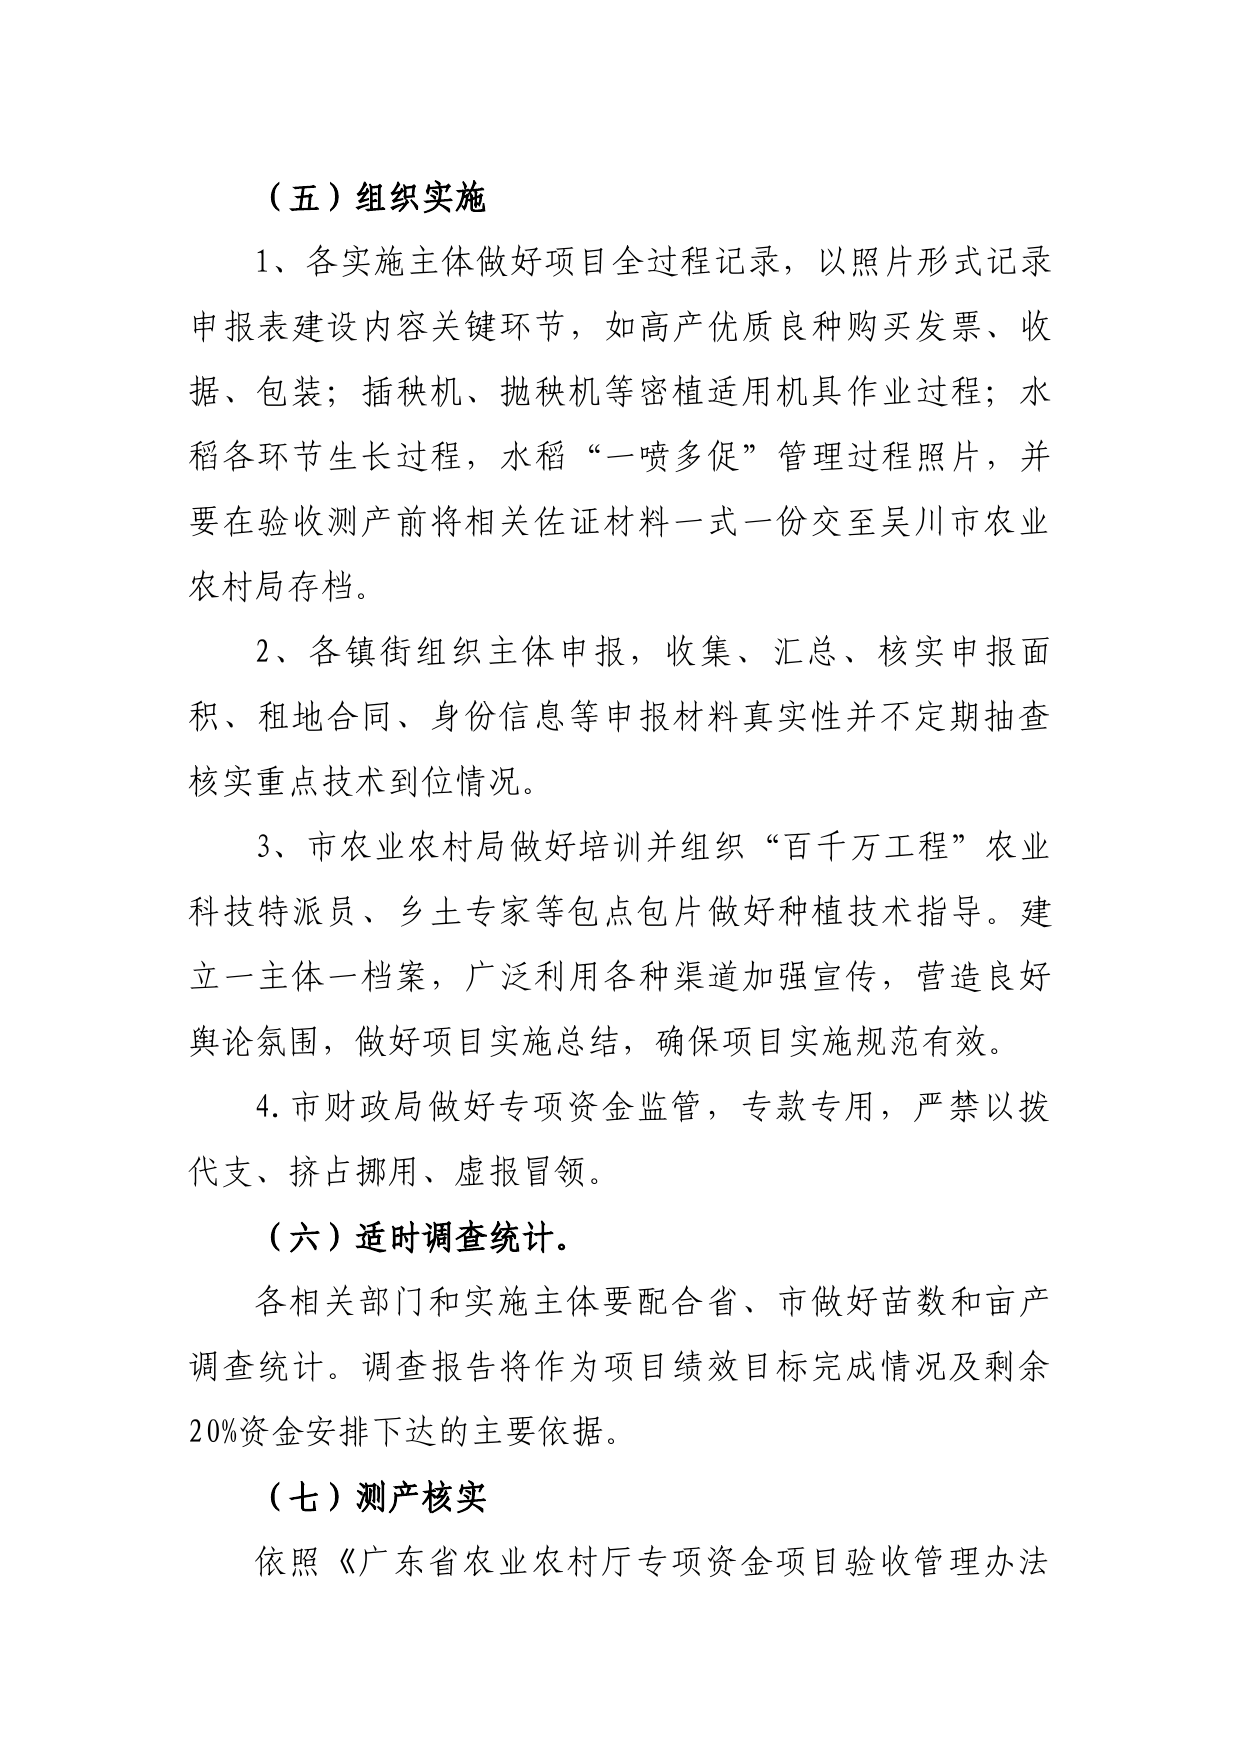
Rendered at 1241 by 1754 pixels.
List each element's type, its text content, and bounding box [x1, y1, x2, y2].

text （六）适时调查统计。 [187, 1202, 1053, 1267]
list （五）组织实施 [187, 162, 1053, 227]
text 各相关部门和实施主体要配合省、市做好苗数和亩产调查统计。调查报告将作为项目绩效目标完成情况及剩余20%资金安排下达的主要依据。 [187, 1267, 1053, 1462]
list （七）测产核实 [187, 1462, 1053, 1527]
text 1、各实施主体做好项目全过程记录，以照片形式记录申报表建设内容关键环节，如高产优质良种购买发票、收据、包装；插秧机、抛秧机等密植适用机具作业过程；水稻各环节生长过程，水稻“一喷多促”管理过程照片，并要在验收测产前将相关佐证材料一式一份交至吴川市农业农村局存档。 [187, 227, 1053, 617]
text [187, 1527, 1053, 1592]
text 2、各镇街组织主体申报，收集、汇总、核实申报面积、租地合同、身份信息等申报材料真实性并不定期抽查核实重点技术到位情况。 [187, 617, 1053, 812]
text 4.市财政局做好专项资金监管，专款专用，严禁以拨代支、挤占挪用、虚报冒领。 [187, 1072, 1053, 1202]
text 3、市农业农村局做好培训并组织“百千万工程”农业科技特派员、乡土专家等包点包片做好种植技术指导。建立一主体一档案，广泛利用各种渠道加强宣传，营造良好舆论氛围，做好项目实施总结，确保项目实施规范有效。 [187, 812, 1053, 1072]
